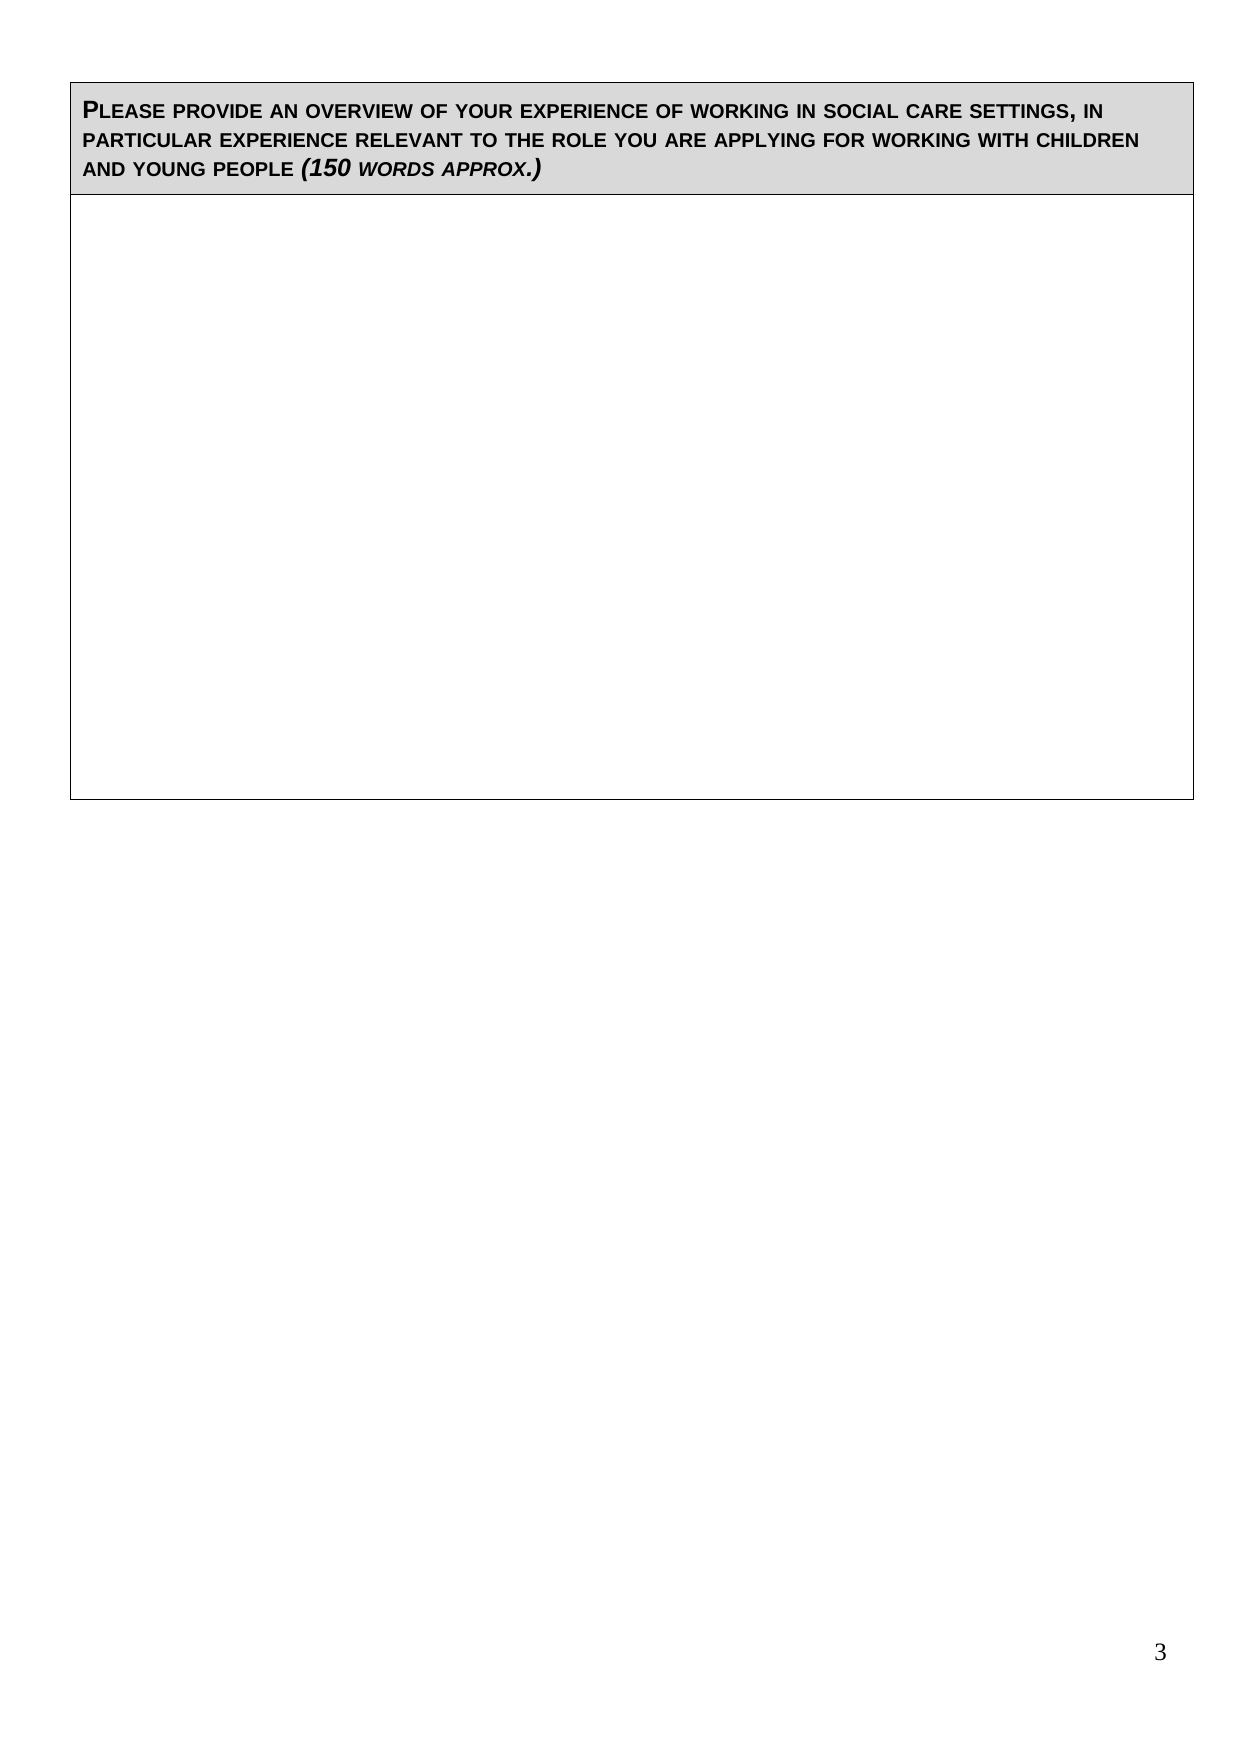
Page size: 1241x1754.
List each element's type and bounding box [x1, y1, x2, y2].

table_header [71, 83, 1193, 194]
table_cell [71, 195, 1193, 799]
